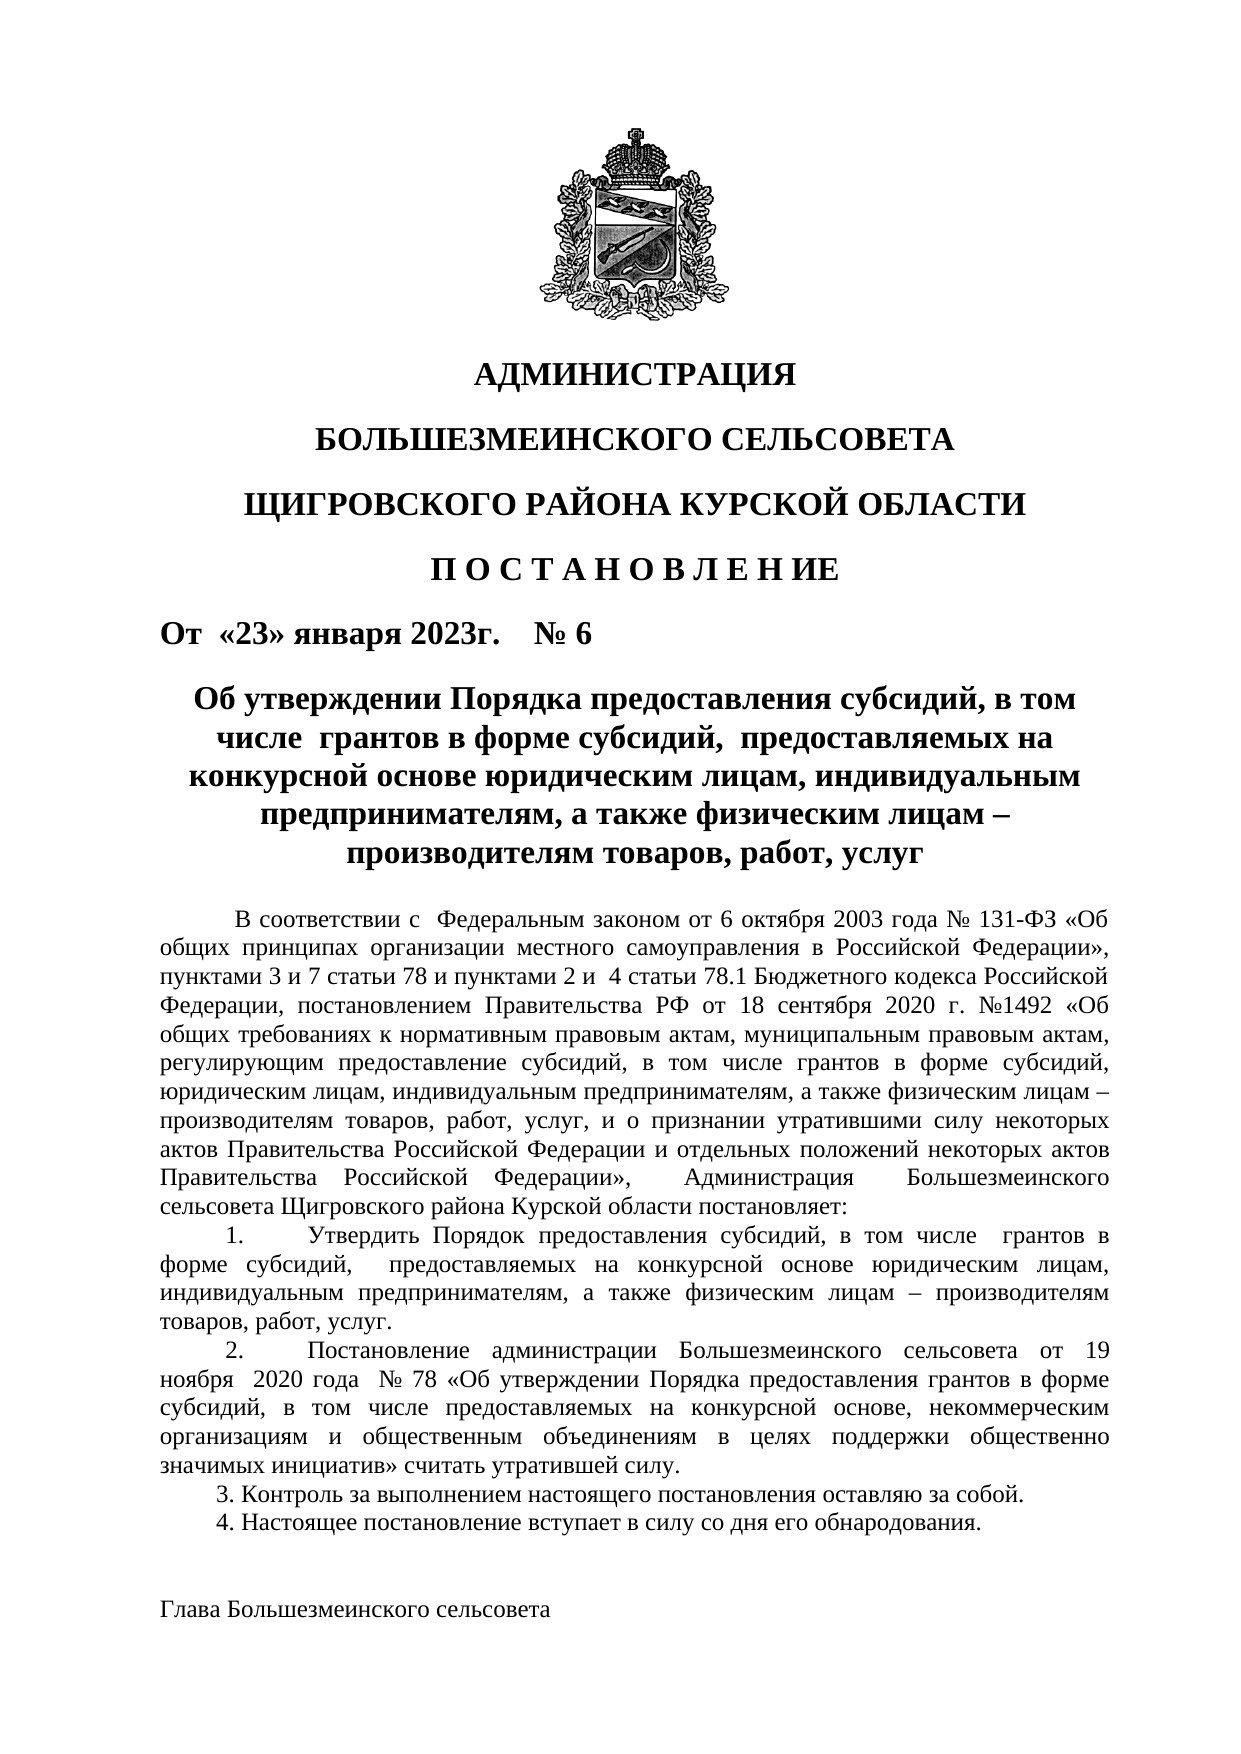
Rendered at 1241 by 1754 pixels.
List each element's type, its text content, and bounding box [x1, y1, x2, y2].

text В соответствии с Федеральным законом от 6 октября 2003 года № 131-ФЗ «Об общих принципах организации местного самоуправления в Российской Федерации», пунктами 3 и 7 статьи 78 и пунктами 2 и 4 статьи 78.1 Бюджетного кодекса Российской Федерации, постановлением Правительства РФ от 18 сентября 2020 г. №1492 «Об общих требованиях к нормативным правовым актам, муниципальным правовым актам, регулирующим предоставление субсидий, в том числе грантов в форме субсидий, юридическим лицам, индивидуальным предпринимателям, а также физическим лицам – производителям товаров, работ, услуг, и о признании утратившими силу некоторых актов Правительства Российской Федерации и отдельных положений некоторых актов Правительства Российской Федерации», Администрация Большезмеинского сельсовета Щигровского района Курской области постановляет: [159, 904, 1110, 1220]
text БОЛЬШЕЗМЕИНСКОГО СЕЛЬСОВЕТА [159, 419, 1110, 457]
text Глава Большезмеинского сельсовета [159, 1594, 1110, 1622]
text Об утверждении Порядка предоставления субсидий, в том числе грантов в форме субсидий, предоставляемых на конкурсной основе юридическим лицам, индивидуальным предпринимателям, а также физическим лицам – производителям товаров, работ, услуг [159, 678, 1110, 870]
text П О С Т А Н О В Л Е Н ИЕ [159, 549, 1110, 587]
list Постановление администрации Большезмеинского сельсовета от 19 ноября 2020 года № 78 «Об утверждении Порядка предоставления грантов в форме субсидий, в том числе предоставляемых на конкурсной основе, некоммерческим организациям и общественным объединениям в целях поддержки общественно значимых инициатив» считать утратившей силу. [159, 1335, 1110, 1479]
text 3. Контроль за выполнением настоящего постановления оставляю за собой. [159, 1479, 1110, 1507]
text ЩИГРОВСКОГО РАЙОНА КУРСКОЙ ОБЛАСТИ [159, 484, 1110, 522]
text 4. Настоящее постановление вступает в силу со дня его обнародования. [159, 1507, 1110, 1536]
text От «23» января 2023г. № 6 [159, 614, 1110, 652]
list Утвердить Порядок предоставления субсидий, в том числе грантов в форме субсидий, предоставляемых на конкурсной основе юридическим лицам, индивидуальным предпринимателям, а также физическим лицам – производителям товаров, работ, услуг. [159, 1220, 1110, 1335]
text АДМИНИСТРАЦИЯ [159, 354, 1110, 392]
